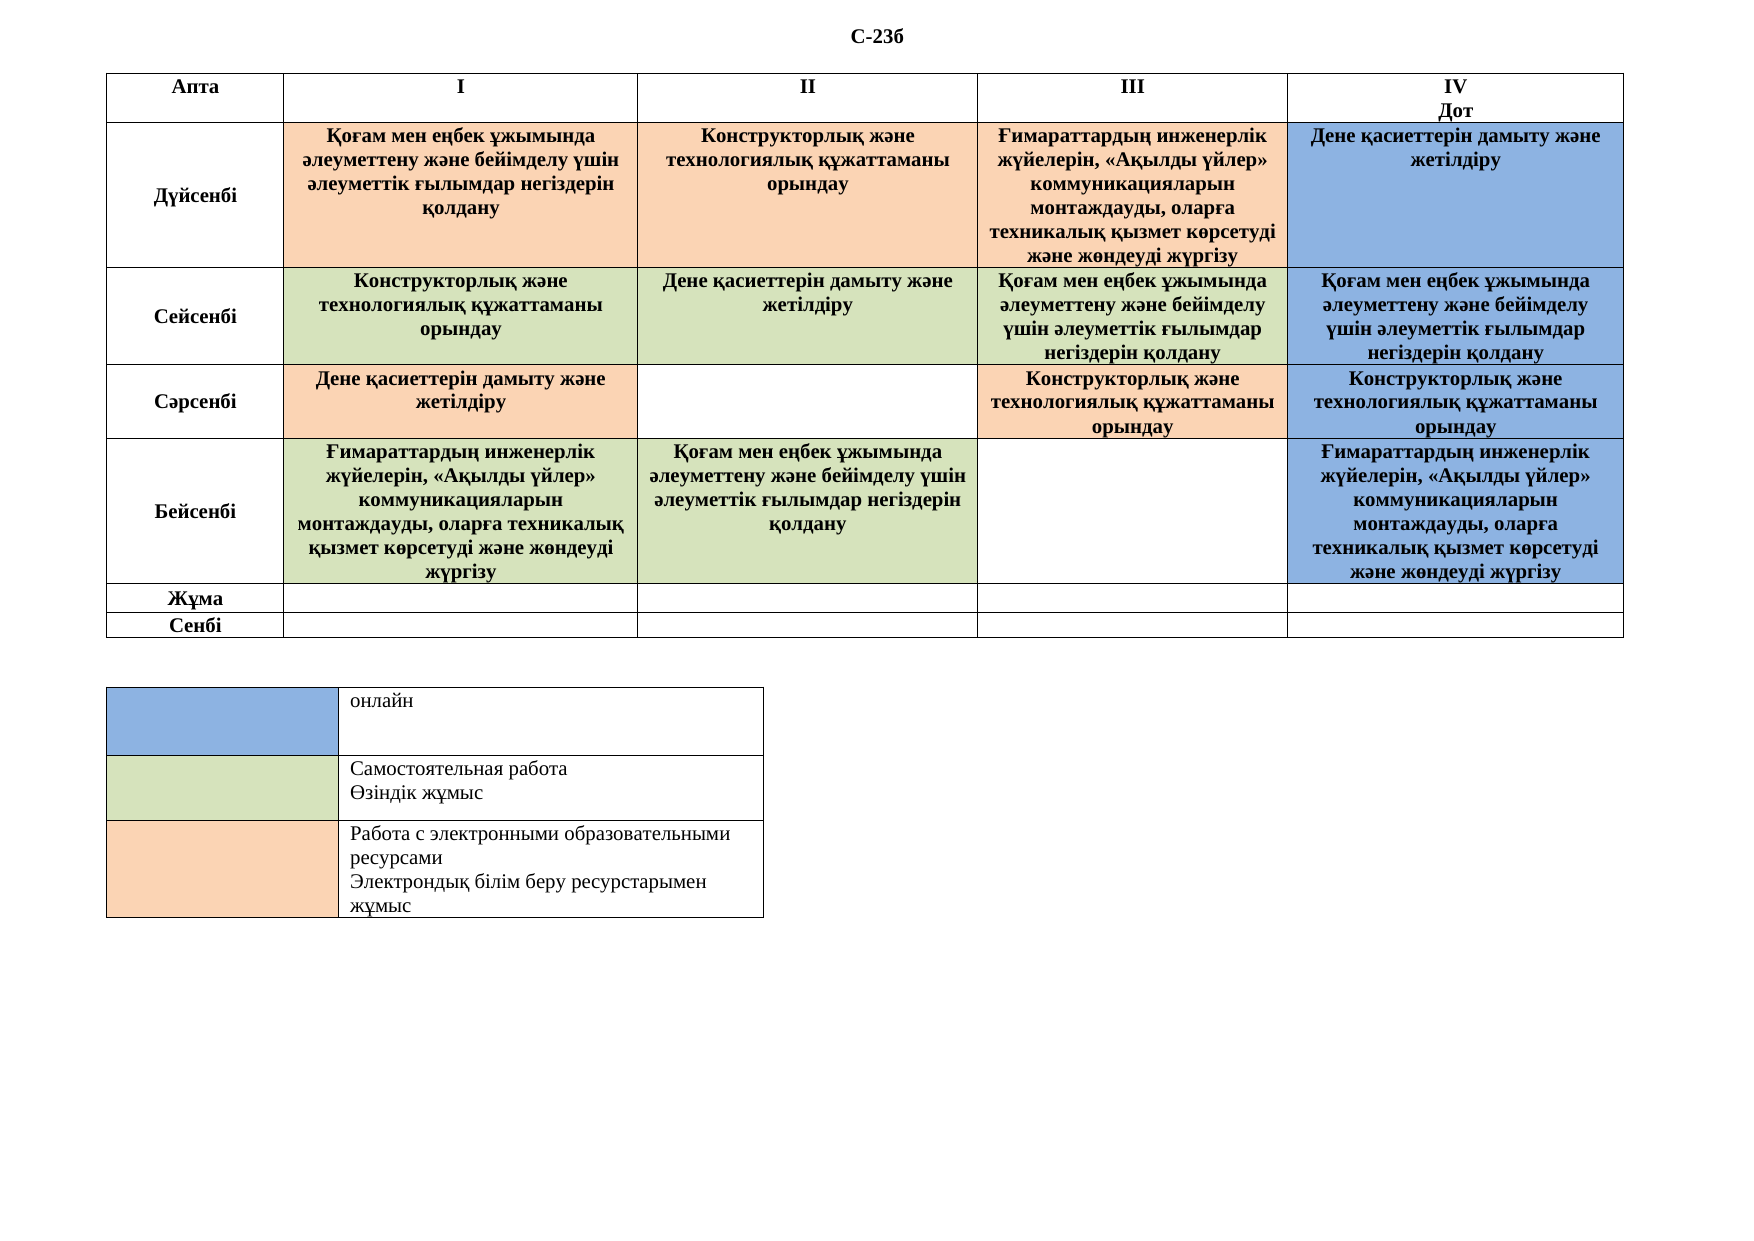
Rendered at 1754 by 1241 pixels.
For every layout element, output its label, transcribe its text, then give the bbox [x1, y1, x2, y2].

table_cell Қоғам мен еңбек ұжымында әлеуметтену және бейімделу үшін әлеуметтік ғылымдар негіздерін қолдану [638, 439, 977, 583]
table_cell [978, 439, 1287, 583]
table_cell Ғимараттардың инженерлік жүйелерін, «Ақылды үйлер» коммуникацияларын монтаждауды, оларға техникалық қызмет көрсетуді және жөндеуді жүргізу [1288, 439, 1623, 583]
table_cell [638, 584, 977, 612]
table_cell [978, 613, 1287, 637]
table_cell Қоғам мен еңбек ұжымында әлеуметтену және бейімделу үшін әлеуметтік ғылымдар негіздерін қолдану [284, 123, 637, 267]
table_cell Дене қасиеттерін дамыту және жетілдіру [284, 365, 637, 438]
table_header Апта [107, 74, 283, 122]
table_header III [978, 74, 1287, 122]
table_header [107, 688, 338, 755]
table_cell Қоғам мен еңбек ұжымында әлеуметтену және бейімделу үшін әлеуметтік ғылымдар негіздерін қолдану [1288, 268, 1623, 364]
table_cell [1288, 613, 1623, 637]
table_cell Работа с электронными образовательными ресурсами Электрондық білім беру ресурстарымен жұмыс [339, 821, 763, 917]
table_cell Конструкторлық және технологиялық құжаттаманы орындау [978, 365, 1287, 438]
table_cell Ғимараттардың инженерлік жүйелерін, «Ақылды үйлер» коммуникацияларын монтаждауды, оларға техникалық қызмет көрсетуді және жөндеуді жүргізу [284, 439, 637, 583]
table_header II [638, 74, 977, 122]
table_cell Сәрсенбі [107, 365, 283, 438]
table_cell [978, 584, 1287, 612]
table_cell [107, 821, 338, 917]
table_cell [284, 584, 637, 612]
text С-23б [118, 24, 1636, 48]
table_cell Дүйсенбі [107, 123, 283, 267]
table_cell [284, 613, 637, 637]
table_cell Дене қасиеттерін дамыту және жетілдіру [1288, 123, 1623, 267]
table_cell Сейсенбі [107, 268, 283, 364]
table_cell Ғимараттардың инженерлік жүйелерін, «Ақылды үйлер» коммуникацияларын монтаждауды, оларға техникалық қызмет көрсетуді және жөндеуді жүргізу [978, 123, 1287, 267]
table_header онлайн [339, 688, 763, 755]
table_cell [1288, 584, 1623, 612]
table_cell Бейсенбі [107, 439, 283, 583]
table_cell Самостоятельная работа Өзіндік жұмыс [339, 756, 763, 820]
table_cell Жұма [107, 584, 283, 612]
table_cell Конструкторлық және технологиялық құжаттаманы орындау [638, 123, 977, 267]
table_cell Конструкторлық және технологиялық құжаттаманы орындау [284, 268, 637, 364]
table_cell [107, 756, 338, 820]
table_cell Қоғам мен еңбек ұжымында әлеуметтену және бейімделу үшін әлеуметтік ғылымдар негіздерін қолдану [978, 268, 1287, 364]
table_cell [638, 365, 977, 438]
table_cell Конструкторлық және технологиялық құжаттаманы орындау [1288, 365, 1623, 438]
table_header I [284, 74, 637, 122]
table_cell Дене қасиеттерін дамыту және жетілдіру [638, 268, 977, 364]
table_cell [638, 613, 977, 637]
